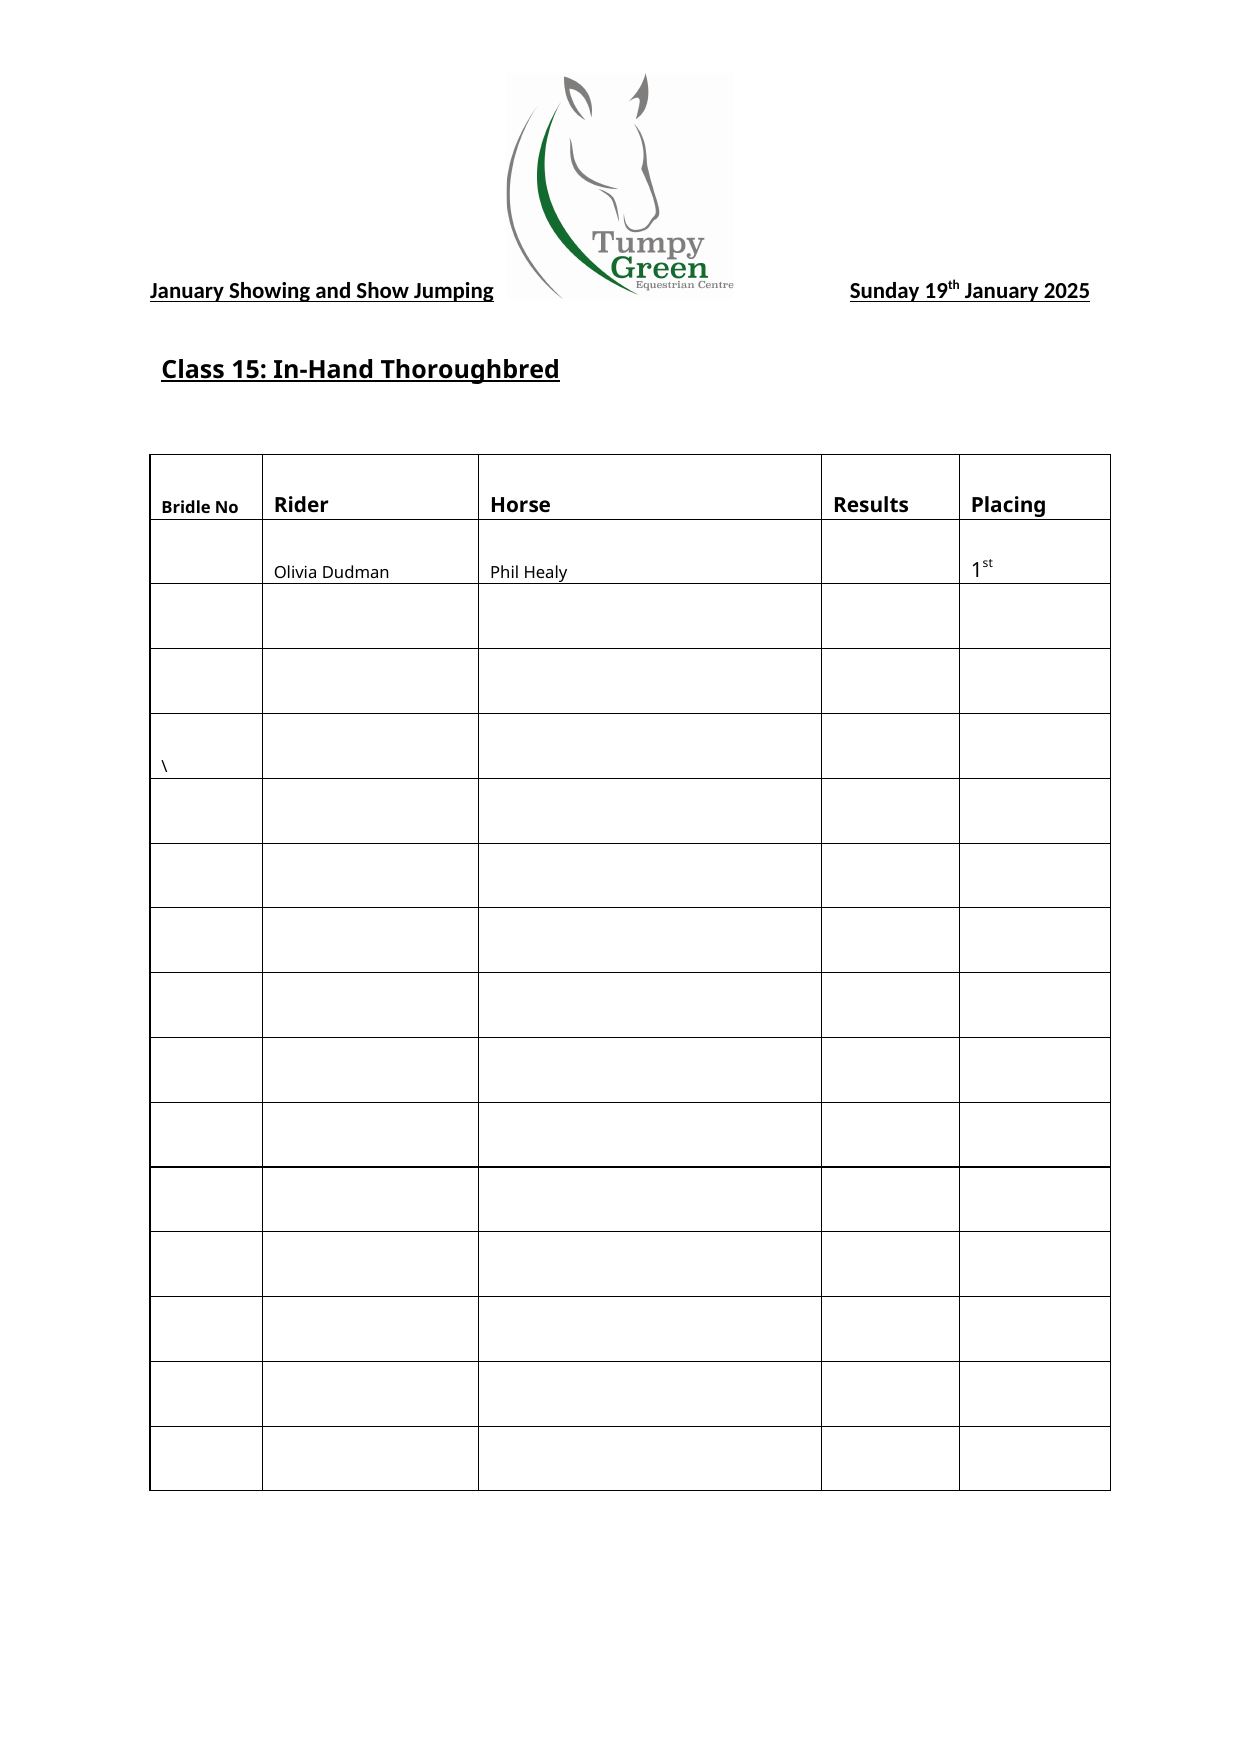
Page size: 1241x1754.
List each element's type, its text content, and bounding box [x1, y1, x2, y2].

table_cell [479, 973, 821, 1037]
table_cell [960, 1297, 1110, 1361]
table_header Class 15: In-Hand Thoroughbred [150, 351, 1110, 454]
table_cell [960, 973, 1110, 1037]
table_cell Bridle No [151, 455, 262, 518]
table_cell [960, 1103, 1110, 1166]
table_cell [822, 520, 959, 583]
table_cell Horse [479, 455, 821, 518]
table_cell [822, 779, 959, 842]
table_cell [263, 714, 478, 778]
table_cell [479, 714, 821, 778]
table_cell [960, 779, 1110, 842]
table_cell \ [151, 714, 262, 778]
table_cell Phil Healy [479, 520, 821, 583]
table_cell [151, 1297, 262, 1361]
table_cell [822, 844, 959, 907]
table_cell [151, 1103, 262, 1166]
table_cell [960, 714, 1110, 778]
table_cell [263, 779, 478, 842]
table_cell [151, 844, 262, 907]
table_cell [960, 844, 1110, 907]
table_cell [822, 908, 959, 972]
table_cell [151, 649, 262, 713]
table_cell [960, 584, 1110, 648]
table_cell 1st [960, 520, 1110, 583]
table_cell [822, 1232, 959, 1296]
picture [506, 73, 734, 299]
table_cell [960, 1038, 1110, 1102]
table_cell [263, 908, 478, 972]
table_cell [822, 714, 959, 778]
table_cell [479, 584, 821, 648]
table_cell [822, 1103, 959, 1166]
table_cell Olivia Dudman [263, 520, 478, 583]
table_cell [263, 1038, 478, 1102]
table_cell [822, 649, 959, 713]
table_cell [822, 1168, 959, 1231]
table_cell Results [822, 455, 959, 518]
table_cell [151, 1427, 262, 1490]
table_cell [822, 973, 959, 1037]
table_cell [263, 973, 478, 1037]
table_cell [479, 908, 821, 972]
table_cell [263, 649, 478, 713]
table_cell [151, 973, 262, 1037]
table_cell [822, 584, 959, 648]
table_cell [960, 1362, 1110, 1426]
table_cell [151, 908, 262, 972]
table_cell [822, 1297, 959, 1361]
table_cell [151, 1362, 262, 1426]
table_cell [263, 1232, 478, 1296]
table_cell [263, 1297, 478, 1361]
table_cell [822, 1038, 959, 1102]
table_cell [479, 1297, 821, 1361]
table_cell [960, 1427, 1110, 1490]
table_cell [822, 1362, 959, 1426]
table_cell [263, 1168, 478, 1231]
table_cell [151, 1168, 262, 1231]
table_cell [479, 1103, 821, 1166]
table_cell [479, 1362, 821, 1426]
table_cell [960, 1232, 1110, 1296]
table_cell [479, 844, 821, 907]
table_cell [151, 779, 262, 842]
table_cell [960, 908, 1110, 972]
table_cell [263, 1103, 478, 1166]
table_cell [479, 779, 821, 842]
table_cell [479, 1038, 821, 1102]
table_cell [263, 1362, 478, 1426]
table_cell [151, 1232, 262, 1296]
table_cell Rider [263, 455, 478, 518]
table_cell [263, 584, 478, 648]
table_cell [960, 649, 1110, 713]
table_cell [479, 649, 821, 713]
table_cell Placing [960, 455, 1110, 518]
table_cell [151, 1038, 262, 1102]
table_cell [479, 1168, 821, 1231]
table_cell [263, 1427, 478, 1490]
table_cell [263, 844, 478, 907]
table_cell [479, 1427, 821, 1490]
table_cell [151, 520, 262, 583]
table_cell [479, 1232, 821, 1296]
table_cell [151, 584, 262, 648]
table_cell [822, 1427, 959, 1490]
table_cell [960, 1168, 1110, 1231]
